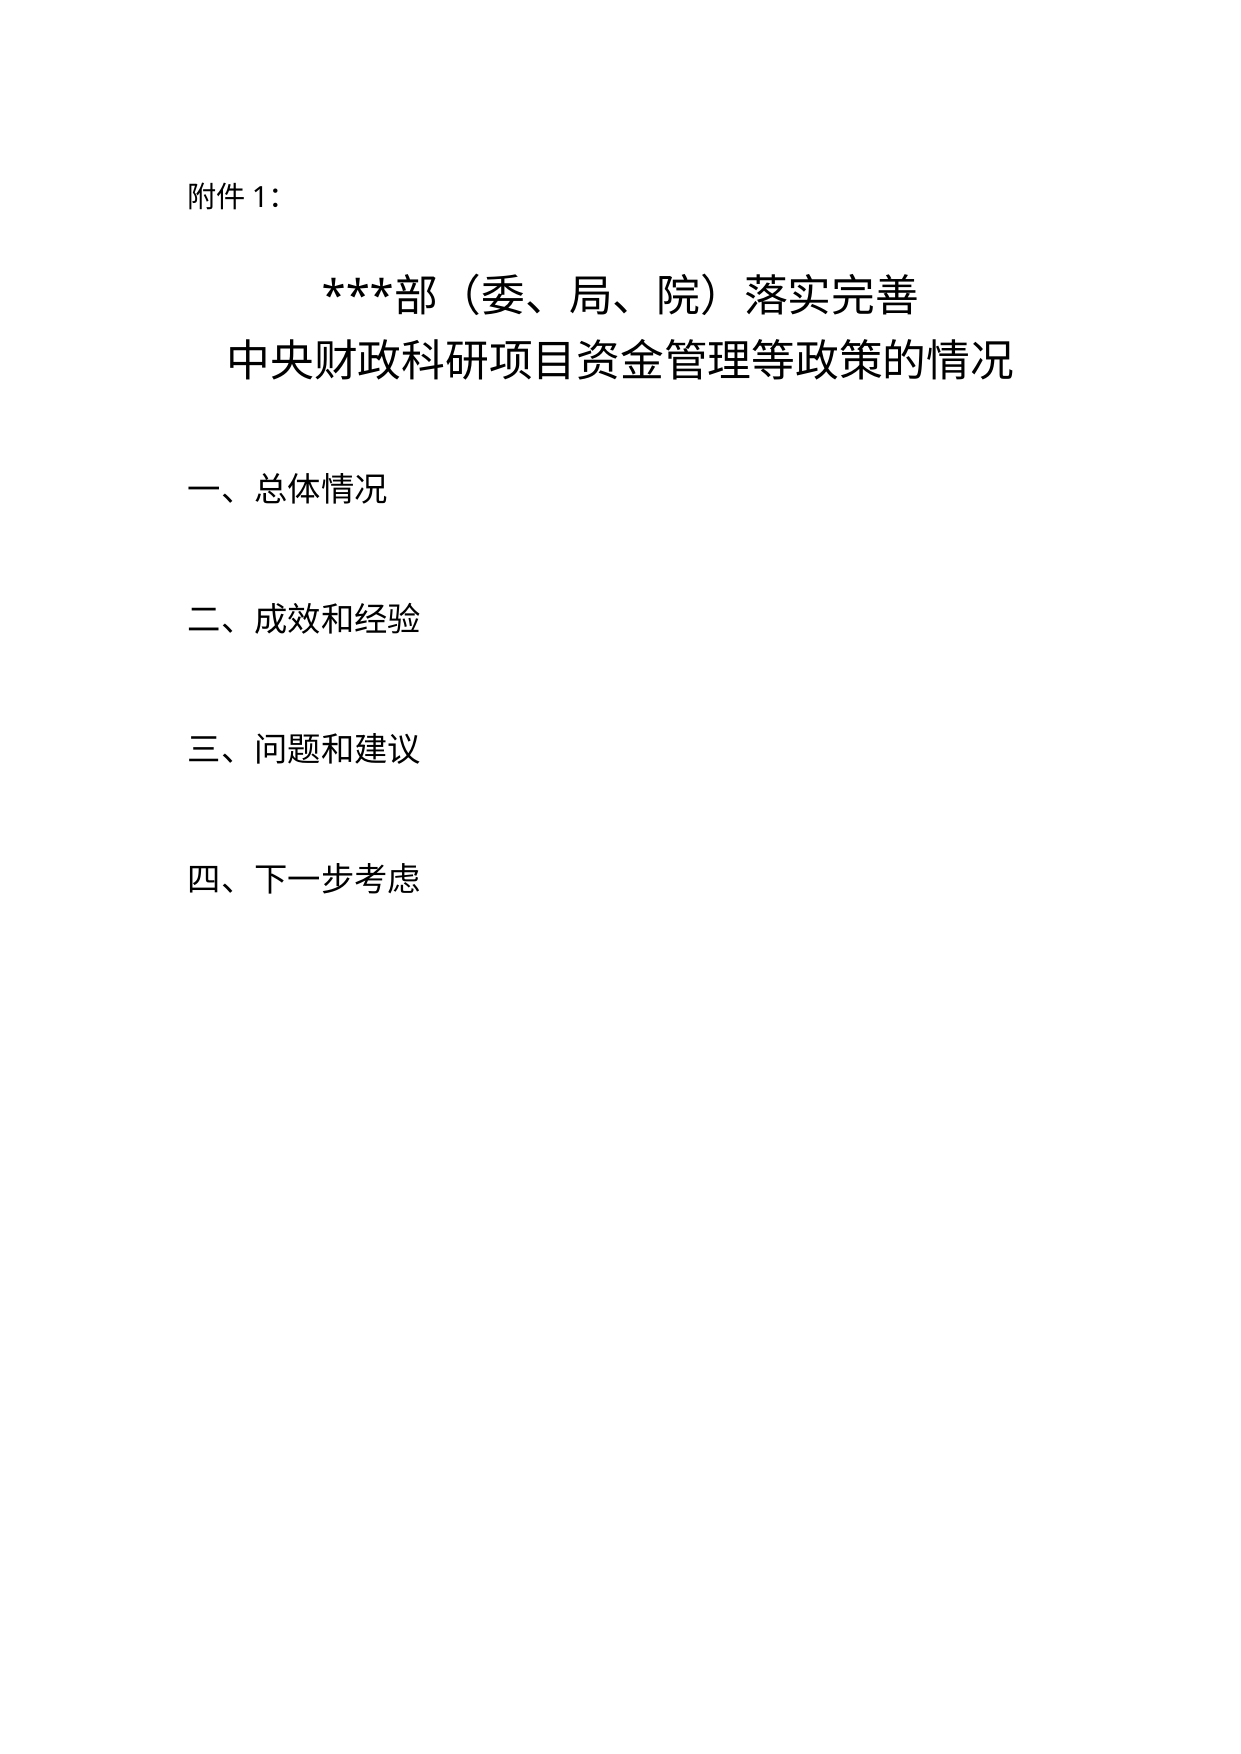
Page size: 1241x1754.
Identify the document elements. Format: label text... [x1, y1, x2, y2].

text 三、问题和建议 [187, 714, 1053, 779]
text 附件1： [187, 162, 1053, 227]
text 一、总体情况 [187, 454, 1053, 519]
text 中央财政科研项目资金管理等政策的情况 [187, 324, 1053, 389]
text 二、成效和经验 [187, 584, 1053, 649]
text ***部（委、局、院）落实完善 [187, 259, 1053, 324]
text 四、下一步考虑 [187, 844, 1053, 909]
